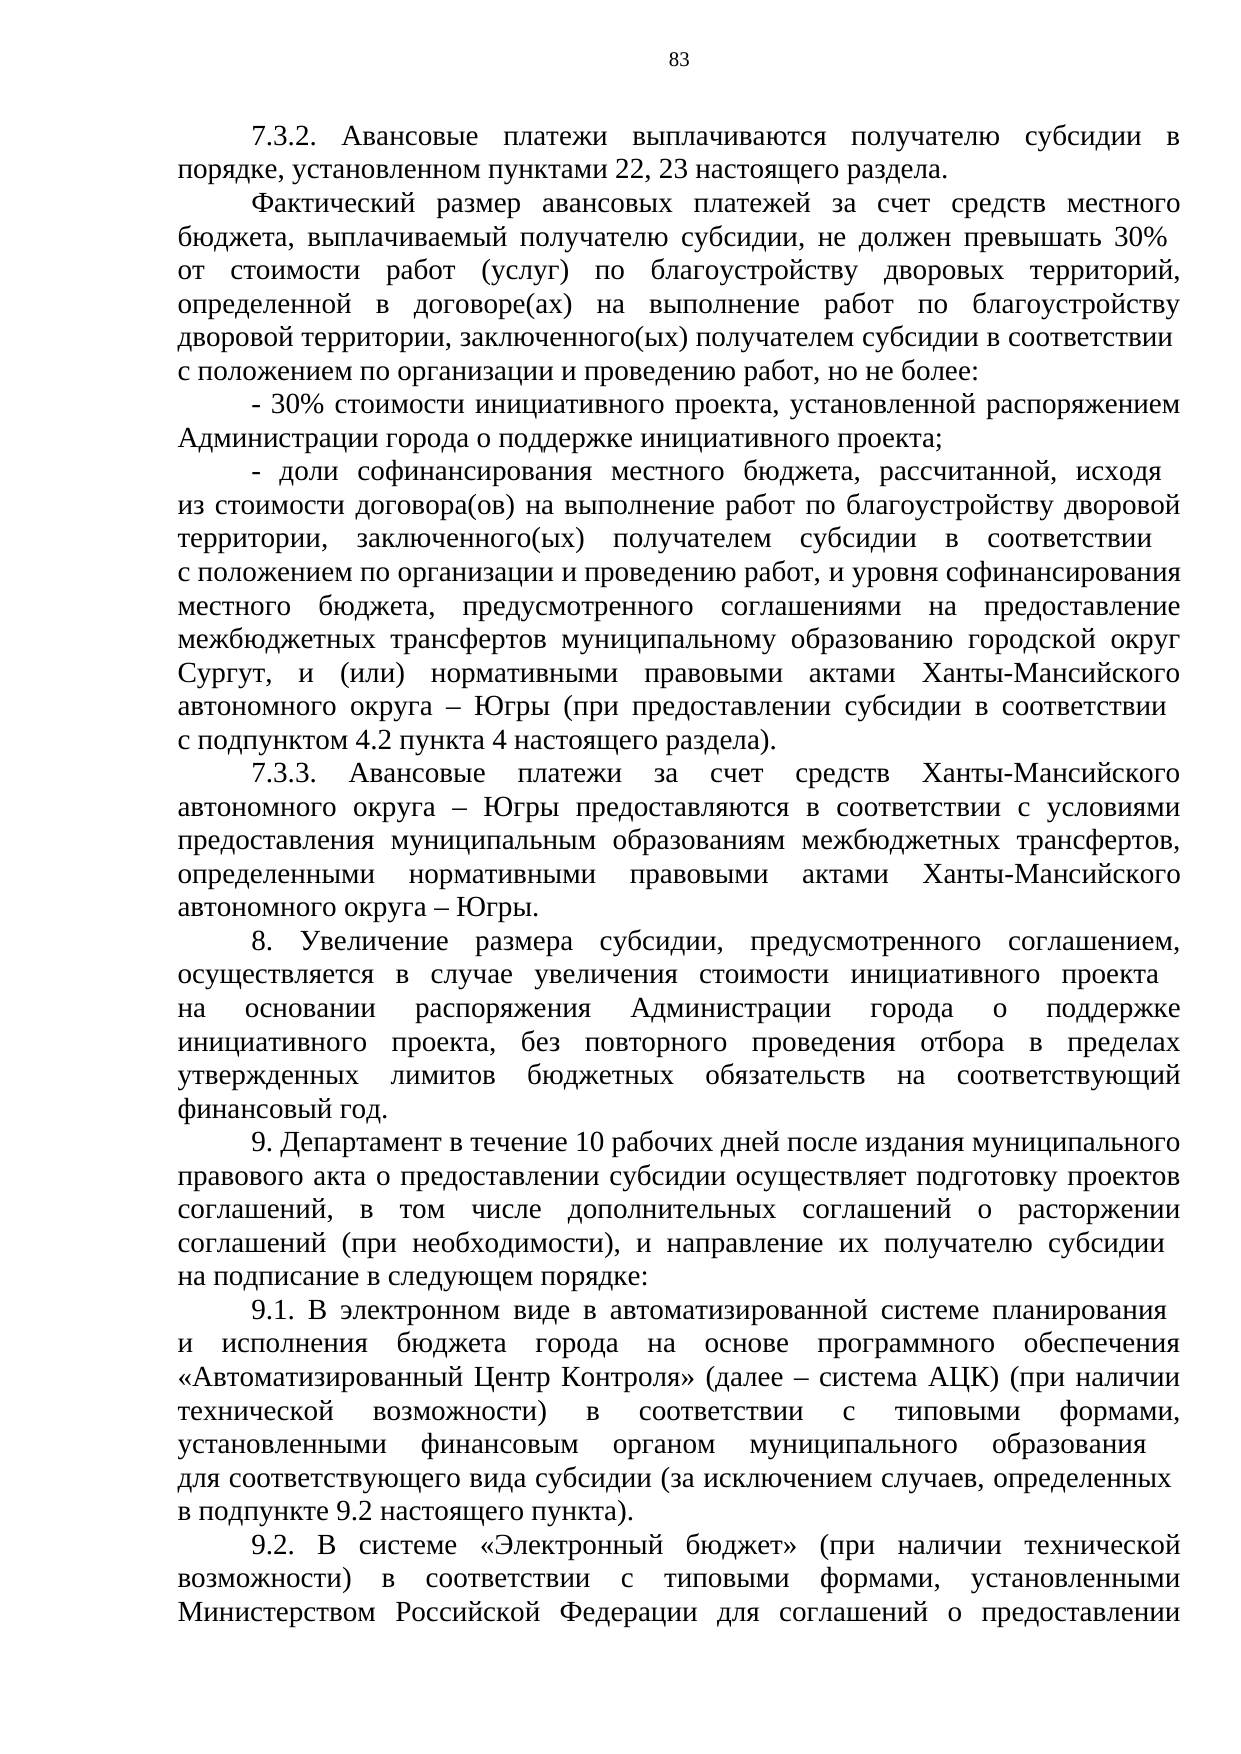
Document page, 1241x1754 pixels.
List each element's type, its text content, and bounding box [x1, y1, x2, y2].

text 8. Увеличение размера субсидии, предусмотренного соглашением, осуществляется в случае увеличения стоимости инициативного проекта на основании распоряжения Администрации города о поддержке инициативного проекта, без повторного проведения отбора в пределах утвержденных лимитов бюджетных обязательств на соответствующий финансовый год. [177, 923, 1181, 1124]
text 7.3.3. Авансовые платежи за счет средств Ханты-Мансийского автономного округа – Югры предоставляются в соответствии с условиями предоставления муниципальным образованиям межбюджетных трансфертов, определенными нормативными правовыми актами Ханты-Мансийского автономного округа – Югры. [177, 755, 1181, 923]
text - доли софинансирования местного бюджета, рассчитанной, исходя из стоимости договора(ов) на выполнение работ по благоустройству дворовой территории, заключенного(ых) получателем субсидии в соответствии с положением по организации и проведению работ, и уровня софинансирования местного бюджета, предусмотренного соглашениями на предоставление межбюджетных трансфертов муниципальному образованию городской округ Сургут, и (или) нормативными правовыми актами Ханты-Мансийского автономного округа – Югры (при предоставлении субсидии в соответствии с подпунктом 4.2 пункта 4 настоящего раздела). [177, 453, 1181, 755]
text 9.1. В электронном виде в автоматизированной системе планирования и исполнения бюджета города на основе программного обеспечения «Автоматизированный Центр Контроля» (далее – система АЦК) (при наличии технической возможности) в соответствии с типовыми формами, установленными финансовым органом муниципального образования для соответствующего вида субсидии (за исключением случаев, определенных в подпункте 9.2 настоящего пункта). [177, 1292, 1181, 1527]
text 7.3.2. Авансовые платежи выплачиваются получателю субсидии в порядке, установленном пунктами 22, 23 настоящего раздела. [177, 118, 1181, 185]
text - 30% стоимости инициативного проекта, установленной распоряжением Администрации города о поддержке инициативного проекта; [177, 386, 1181, 453]
text 9. Департамент в течение 10 рабочих дней после издания муниципального правового акта о предоставлении субсидии осуществляет подготовку проектов соглашений, в том числе дополнительных соглашений о расторжении соглашений (при необходимости), и направление их получателю субсидии на подписание в следующем порядке: [177, 1124, 1181, 1292]
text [177, 1527, 1181, 1627]
text Фактический размер авансовых платежей за счет средств местного бюджета, выплачиваемый получателю субсидии, не должен превышать 30% от стоимости работ (услуг) по благоустройству дворовых территорий, определенной в договоре(ах) на выполнение работ по благоустройству дворовой территории, заключенного(ых) получателем субсидии в соответствии с положением по организации и проведению работ, но не более: [177, 185, 1181, 386]
